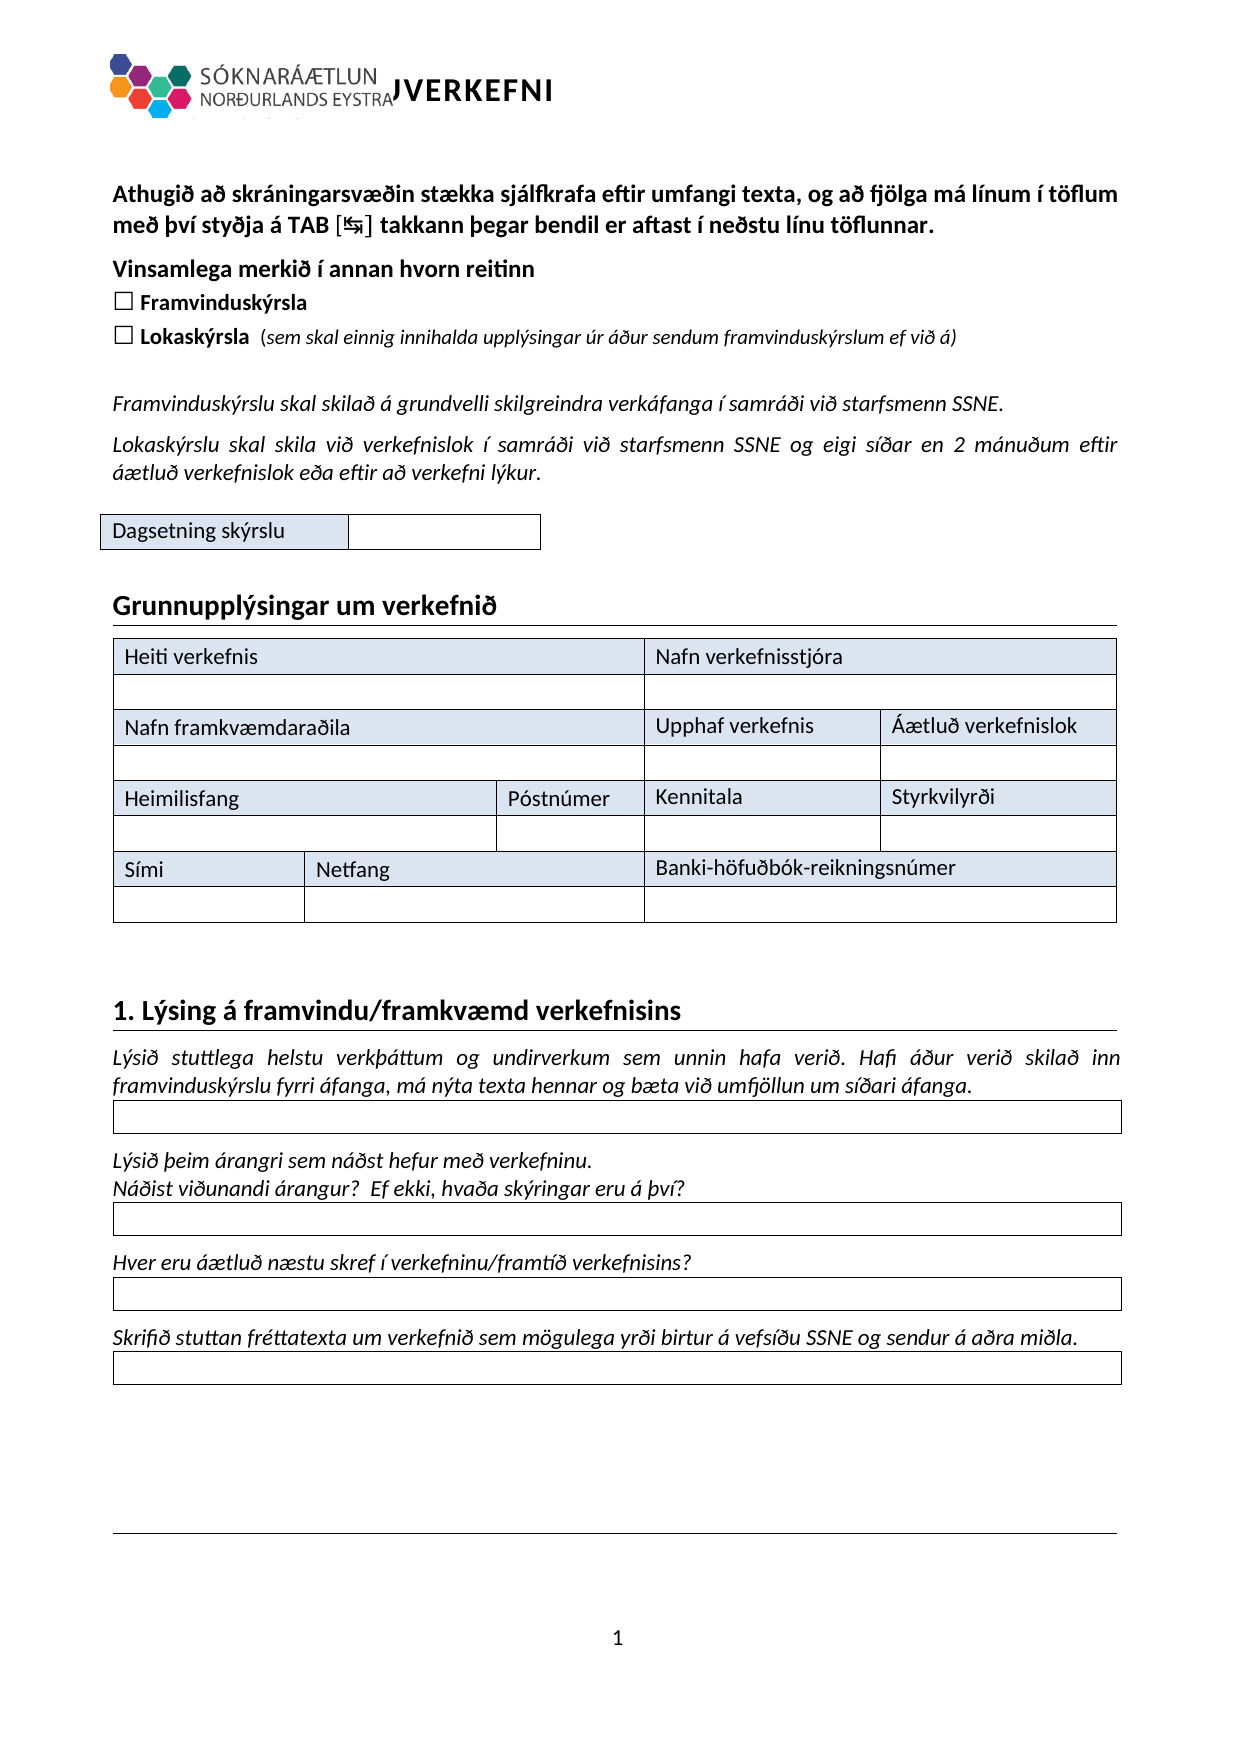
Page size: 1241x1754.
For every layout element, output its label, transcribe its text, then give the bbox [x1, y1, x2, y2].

table_header Dagsetning skýrslu [101, 515, 348, 549]
table_cell [645, 816, 880, 851]
table_header [114, 1278, 1121, 1309]
table_cell [645, 887, 1116, 922]
table_header Nafn verkefnisstjóra [645, 639, 1116, 674]
text 1. Lýsing á framvindu/framkvæmd verkefnisins [112, 992, 1117, 1031]
table_cell [881, 816, 1116, 851]
table_cell Nafn framkvæmdaraðila [114, 710, 644, 744]
table_header Heiti verkefnis [114, 639, 644, 674]
text Hver eru áætluð næstu skref í verkefninu/framtíð verkefnisins? [112, 1248, 1152, 1277]
text Vinsamlega merkið í annan hvorn reitinn [112, 253, 1122, 283]
text Lokaskýrsla (sem skal einnig innihalda upplýsingar úr áður sendum framvinduskýrslum ef við á) [112, 317, 1122, 351]
table_header [114, 1352, 1121, 1384]
text Framvinduskýrsla [112, 283, 1122, 317]
text Grunnupplýsingar um verkefnið [112, 551, 1117, 626]
table_cell [114, 816, 496, 851]
table_cell [114, 887, 304, 922]
text Framvinduskýrslu skal skilað á grundvelli skilgreindra verkáfanga í samráði við starfsmenn SSNE. [112, 389, 1122, 417]
text Athugið að skráningarsvæðin stækka sjálfkrafa eftir umfangi texta, og að fjölga má línum í töflum með því styðja á TAB [↹] takkann þegar bendil er aftast í neðstu línu töflunnar. [112, 179, 1122, 240]
picture [108, 54, 394, 117]
table_cell [881, 746, 1116, 780]
table_cell Styrkvilyrði [881, 781, 1116, 815]
table_cell [645, 746, 880, 780]
table_cell [645, 675, 1116, 709]
table_cell Banki-höfuðbók-reikningsnúmer [645, 852, 1116, 886]
text Lýsið stuttlega helstu verkþáttum og undirverkum sem unnin hafa verið. Hafi áður verið skilað inn framvinduskýrslu fyrri áfanga, má nýta texta hennar og bæta við umfjöllun um síðari áfanga. [112, 1043, 1126, 1099]
text Lýsið þeim árangri sem náðst hefur með verkefninu. Náðist viðunandi árangur? Ef ekki, hvaða skýringar eru á því? [112, 1146, 1152, 1202]
table_cell [305, 887, 644, 922]
table_cell Sími [114, 852, 304, 886]
table_cell Kennitala [645, 781, 880, 815]
table_header [349, 515, 540, 549]
text Lokaskýrslu skal skila við verkefnislok í samráði við starfsmenn SSNE og eigi síðar en 2 mánuðum eftir áætluð verkefnislok eða eftir að verkefni lýkur. [112, 430, 1122, 486]
table_cell [114, 675, 644, 709]
table_header [114, 1203, 1121, 1235]
table_cell [497, 816, 644, 851]
text Skrifið stuttan fréttatexta um verkefnið sem mögulega yrði birtur á vefsíðu SSNE og sendur á aðra miðla. [112, 1323, 1152, 1351]
table_cell Heimilisfang [114, 781, 496, 815]
table_cell Netfang [305, 852, 644, 886]
table_cell [114, 746, 644, 780]
table_cell Upphaf verkefnis [645, 710, 880, 744]
table_header [114, 1101, 1121, 1132]
table_cell Áætluð verkefnislok [881, 710, 1116, 744]
table_cell Póstnúmer [497, 781, 644, 815]
